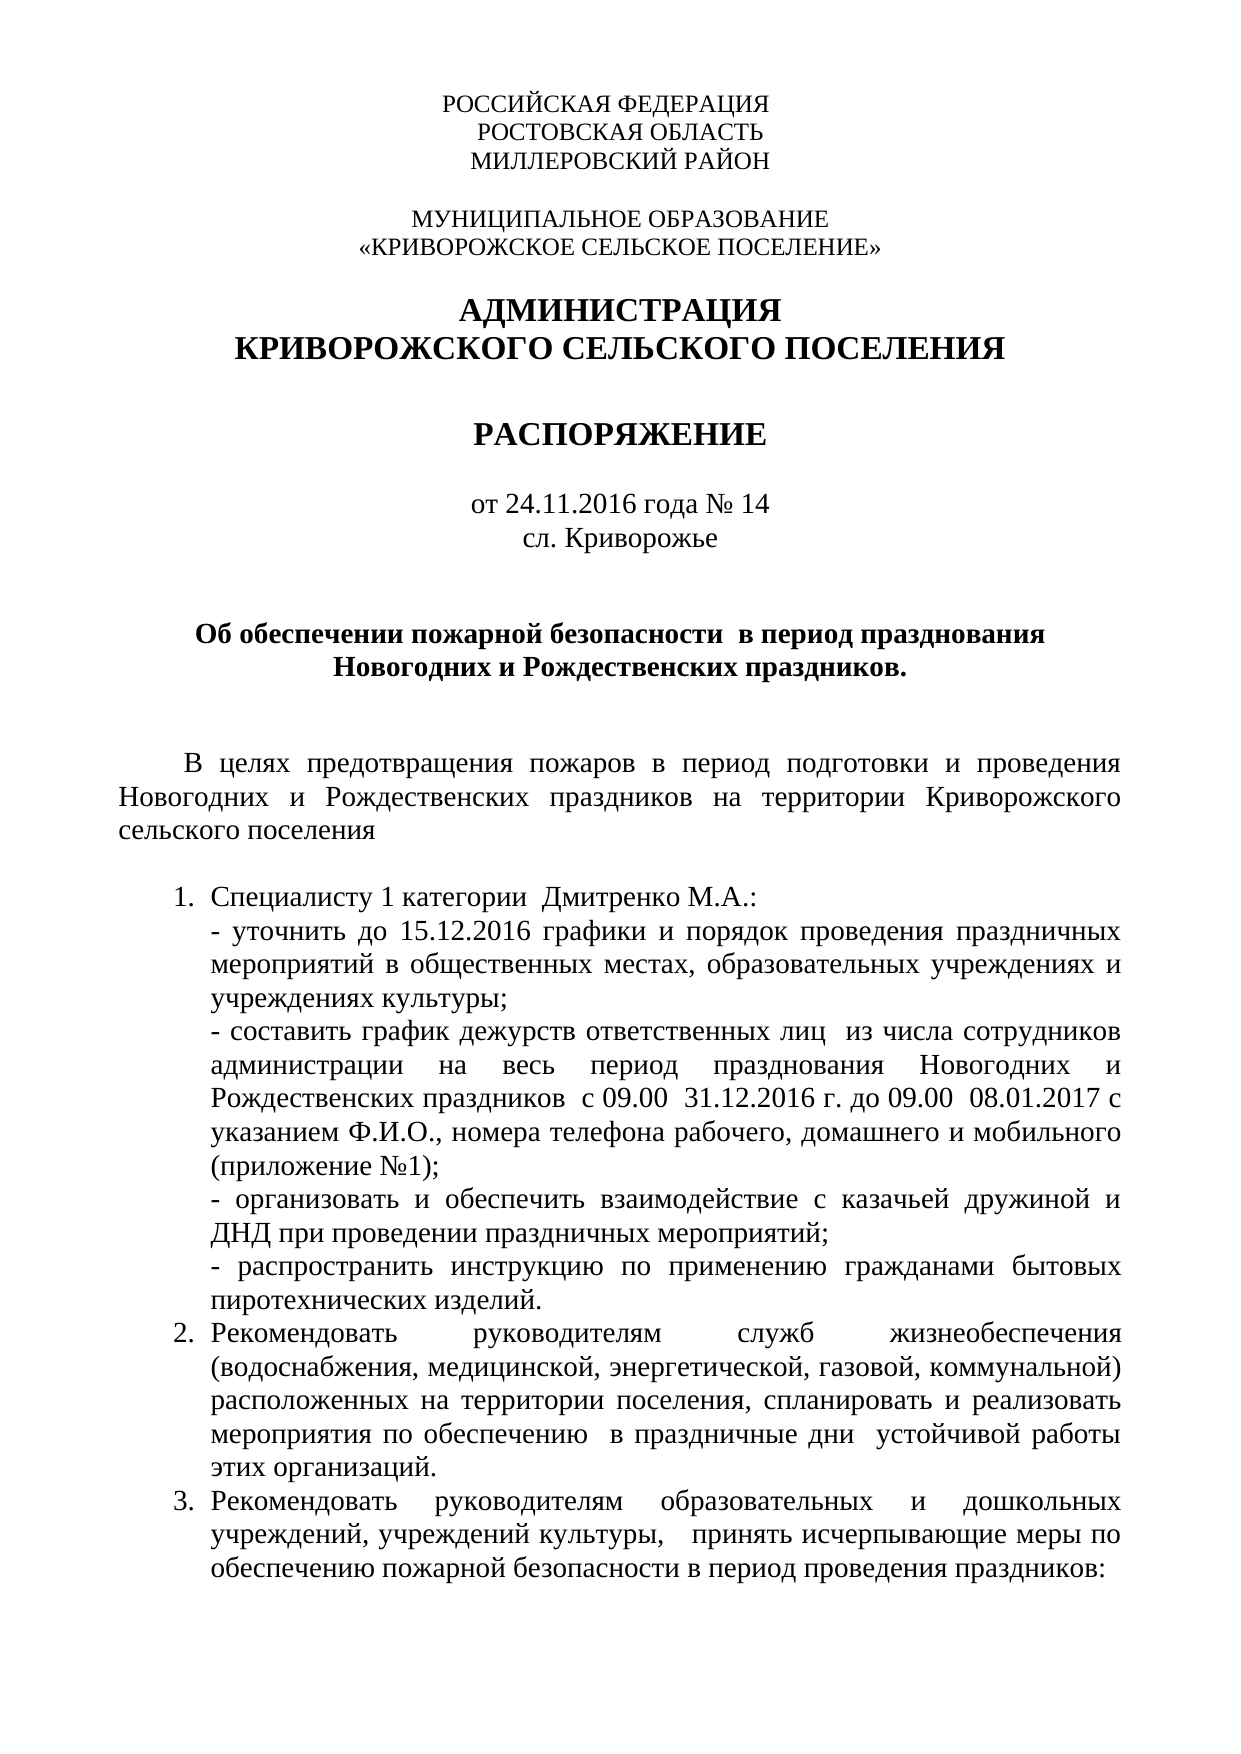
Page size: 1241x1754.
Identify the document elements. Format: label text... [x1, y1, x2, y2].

list - составить график дежурств ответственных лиц из числа сотрудников администрации на весь период празднования Новогодних и Рождественских праздников с 09.00 31.12.2016 г. до 09.00 08.01.2017 с указанием Ф.И.О., номера телефона рабочего, домашнего и мобильного (приложение №1); [210, 1013, 1122, 1181]
text КРИВОРОЖСКОГО СЕЛЬСКОГО ПОСЕЛЕНИЯ [118, 328, 1122, 367]
text АДМИНИСТРАЦИЯ [118, 290, 1122, 328]
text «КРИВОРОЖСКОЕ СЕЛЬСКОЕ ПОСЕЛЕНИЕ» [118, 232, 1122, 261]
list Рекомендовать руководителям образовательных и дошкольных учреждений, учреждений культуры, принять исчерпывающие меры по обеспечению пожарной безопасности в период проведения праздников: [173, 1483, 1122, 1584]
list - организовать и обеспечить взаимодействие с казачьей дружиной и ДНД при проведении праздничных мероприятий; [210, 1181, 1122, 1248]
text РАСПОРЯЖЕНИЕ [118, 414, 1122, 453]
list Рекомендовать руководителям служб жизнеобеспечения (водоснабжения, медицинской, энергетической, газовой, коммунальной) расположенных на территории поселения, спланировать и реализовать мероприятия по обеспечению в праздничные дни устойчивой работы этих организаций. [173, 1315, 1122, 1483]
text сл. Криворожье [118, 520, 1122, 553]
text от 24.11.2016 года № 14 [118, 486, 1122, 520]
text В целях предотвращения пожаров в период подготовки и проведения Новогодних и Рождественских праздников на территории Криворожского сельского поселения [118, 745, 1122, 846]
text МУНИЦИПАЛЬНОЕ ОБРАЗОВАНИЕ [118, 204, 1122, 232]
list - уточнить до 15.12.2016 графики и порядок проведения праздничных мероприятий в общественных местах, образовательных учреждениях и учреждениях культуры; [210, 913, 1122, 1013]
list Специалисту 1 категории Дмитренко М.А.: [173, 879, 1122, 913]
list - распространить инструкцию по применению гражданами бытовых пиротехнических изделий. [210, 1248, 1122, 1315]
text МИЛЛЕРОВСКИЙ РАЙОН [118, 146, 1122, 175]
text Об обеспечении пожарной безопасности в период празднования Новогодних и Рождественских праздников. [118, 616, 1122, 683]
text РОСТОВСКАЯ ОБЛАСТЬ [118, 117, 1122, 146]
text РОССИЙСКАЯ ФЕДЕРАЦИЯ [118, 89, 1122, 117]
